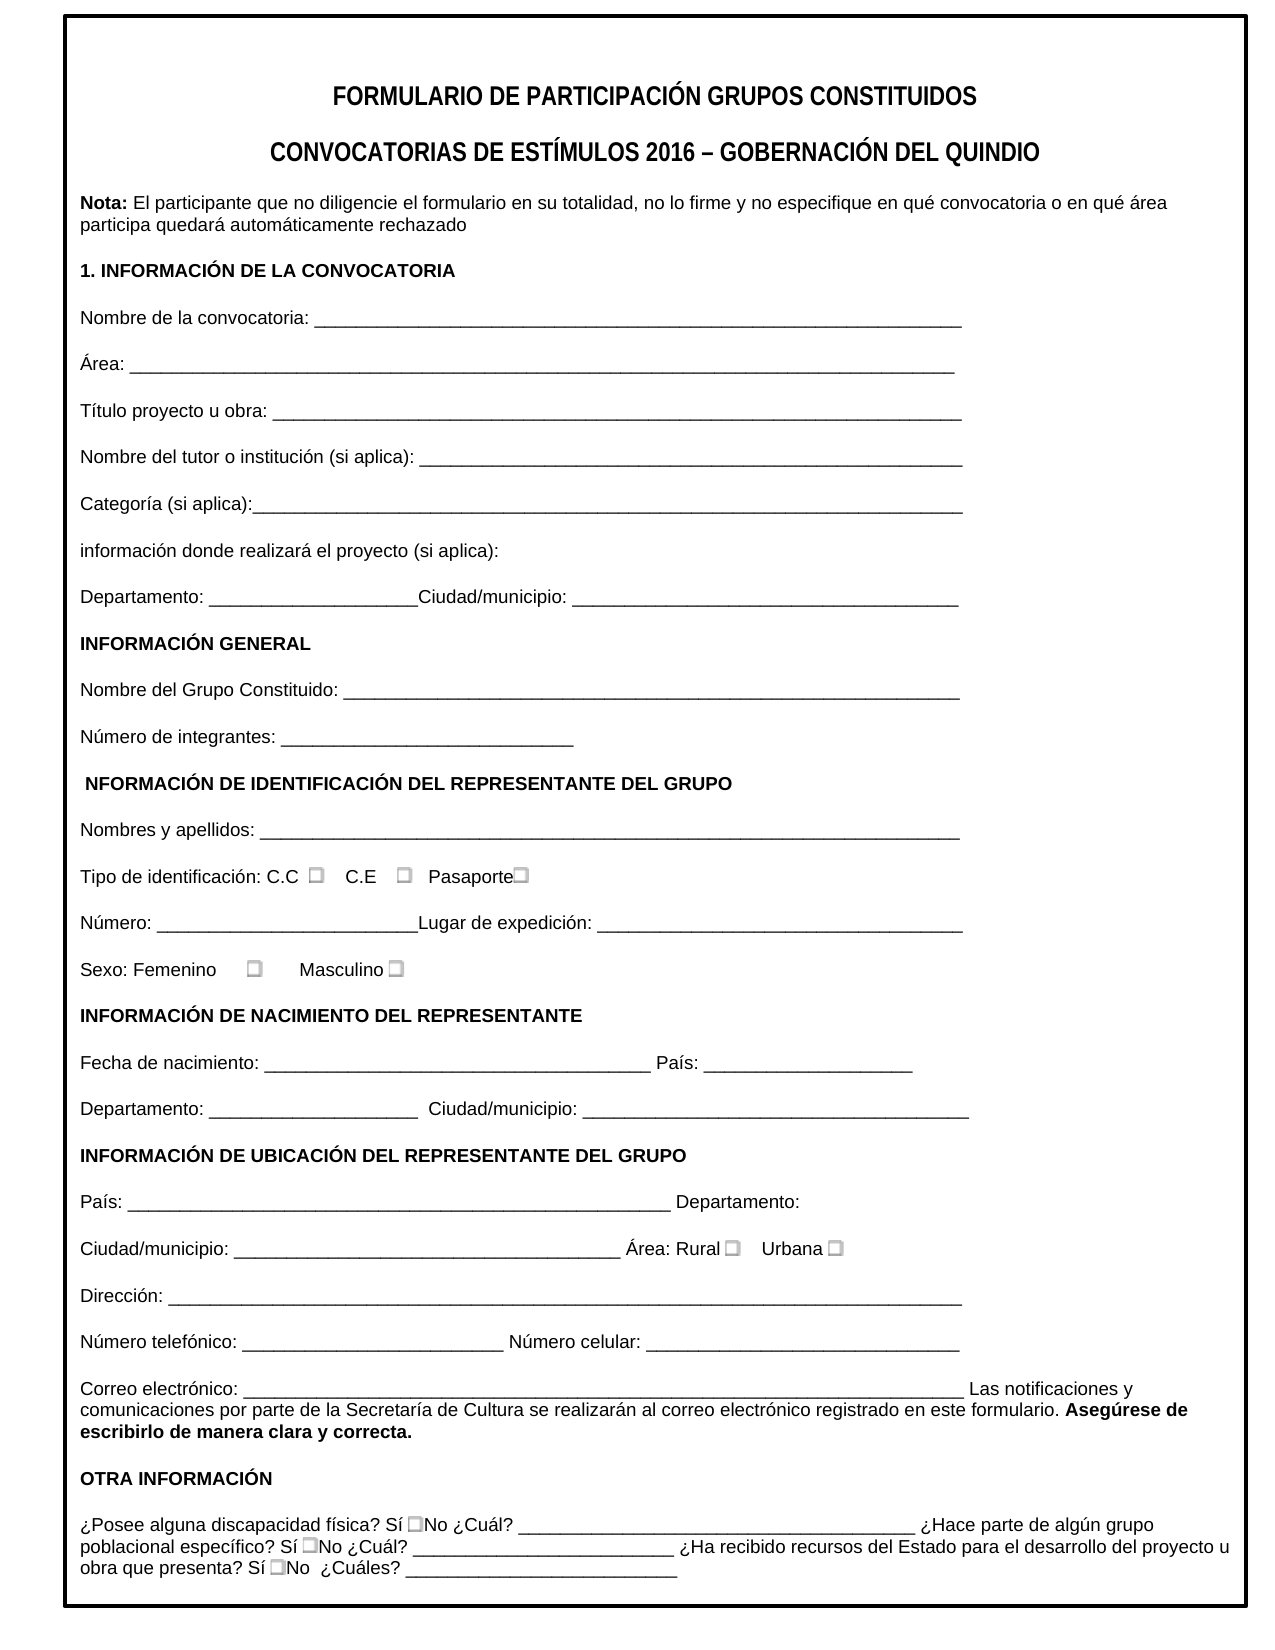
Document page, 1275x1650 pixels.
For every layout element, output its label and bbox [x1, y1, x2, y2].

picture [408, 1516, 424, 1532]
picture [828, 1240, 844, 1256]
picture [302, 1537, 319, 1553]
picture [513, 867, 529, 883]
picture [725, 1240, 741, 1256]
picture [388, 960, 405, 977]
picture [247, 960, 263, 977]
picture [397, 867, 413, 883]
picture [309, 867, 325, 883]
picture [270, 1559, 286, 1575]
